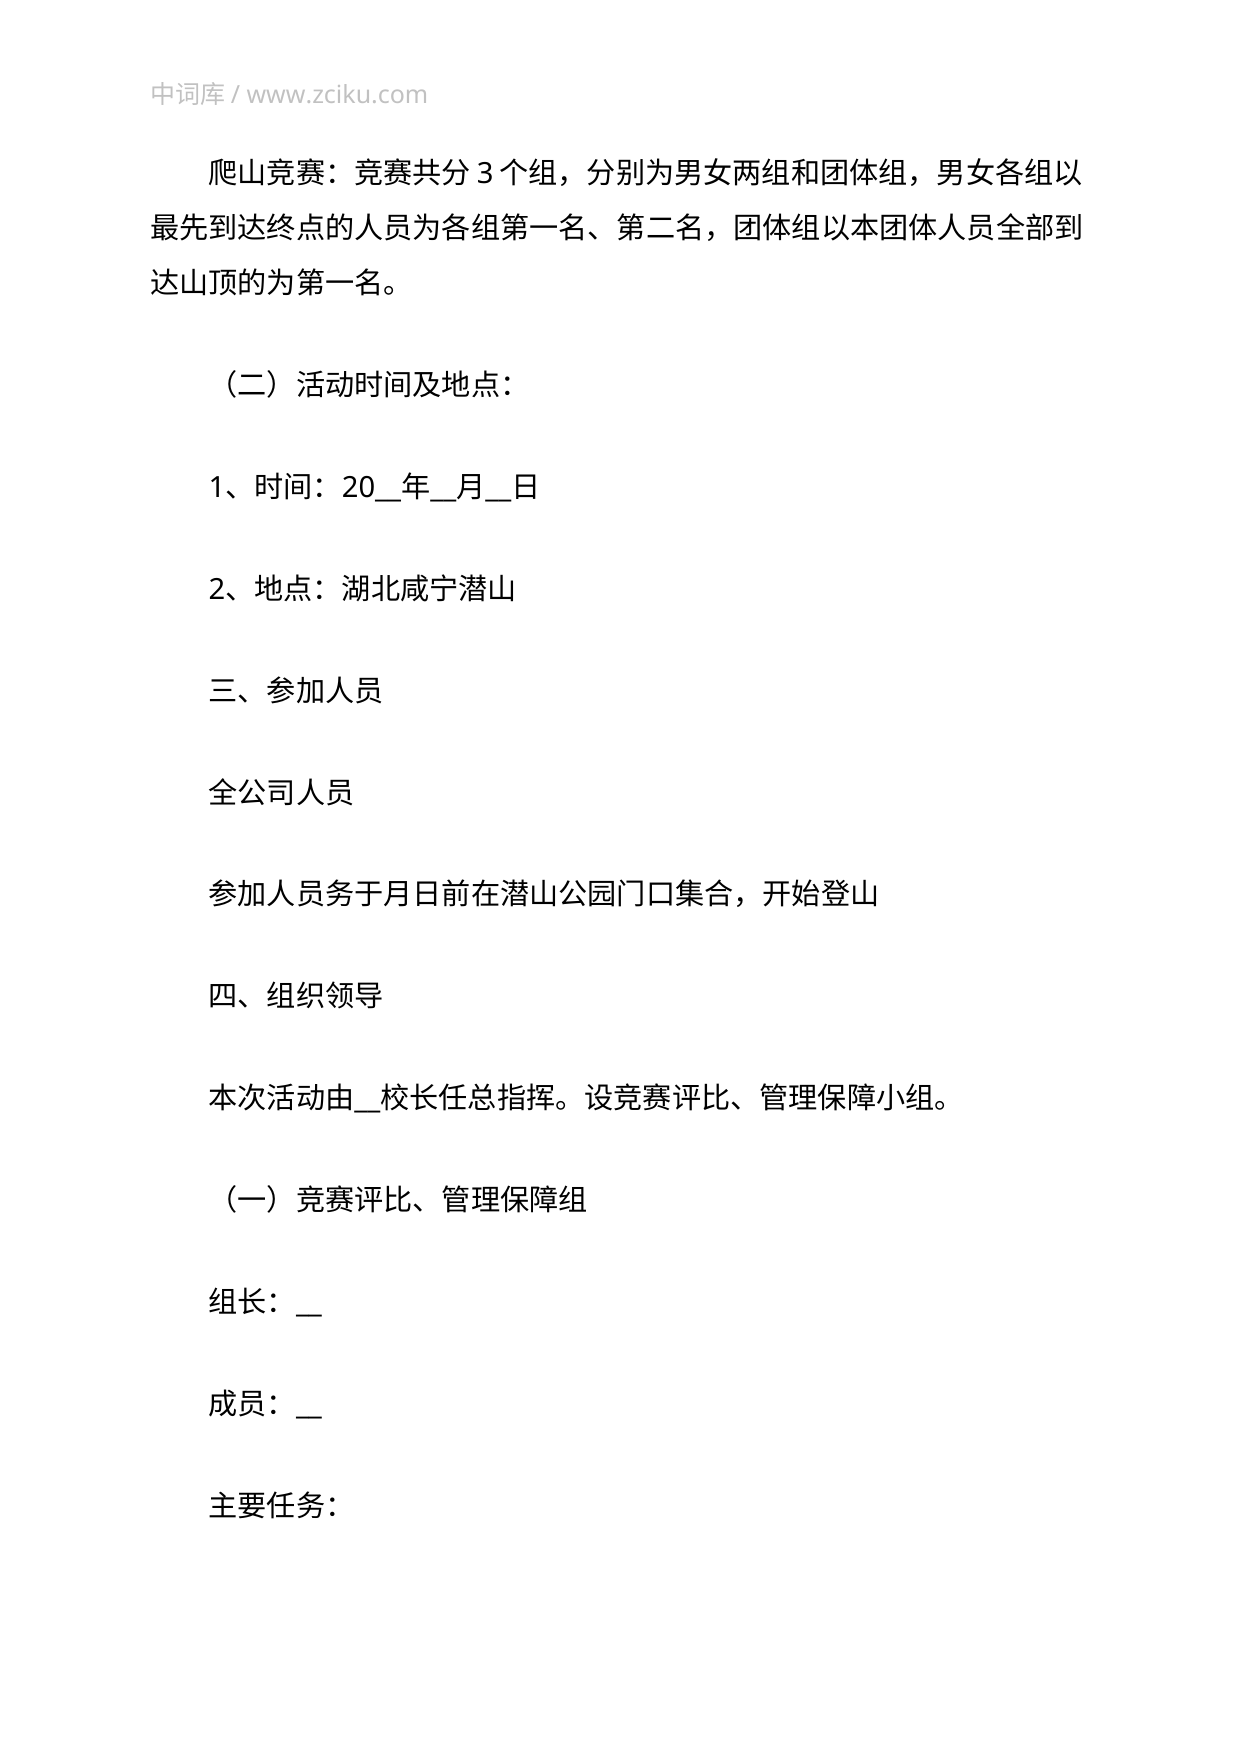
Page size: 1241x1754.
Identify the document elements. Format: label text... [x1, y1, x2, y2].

text 爬山竞赛：竞赛共分3个组，分别为男女两组和团体组，男女各组以最先到达终点的人员为各组第一名、第二名，团体组以本团体人员全部到达山顶的为第一名。 [150, 150, 1090, 302]
text （二）活动时间及地点： [150, 362, 1090, 404]
text 主要任务： [150, 1482, 1090, 1524]
text 全公司人员 [150, 769, 1090, 811]
text 四、组织领导 [150, 973, 1090, 1015]
text 参加人员务于月日前在潜山公园门口集合，开始登山 [150, 871, 1090, 913]
text 组长：__ [150, 1278, 1090, 1321]
text 三、参加人员 [150, 667, 1090, 710]
text 2、地点：湖北咸宁潜山 [150, 565, 1090, 608]
text 成员：__ [150, 1380, 1090, 1423]
text （一）竞赛评比、管理保障组 [150, 1176, 1090, 1219]
text 1、时间：20__年__月__日 [150, 463, 1090, 506]
text 本次活动由__校长任总指挥。设竞赛评比、管理保障小组。 [150, 1074, 1090, 1117]
